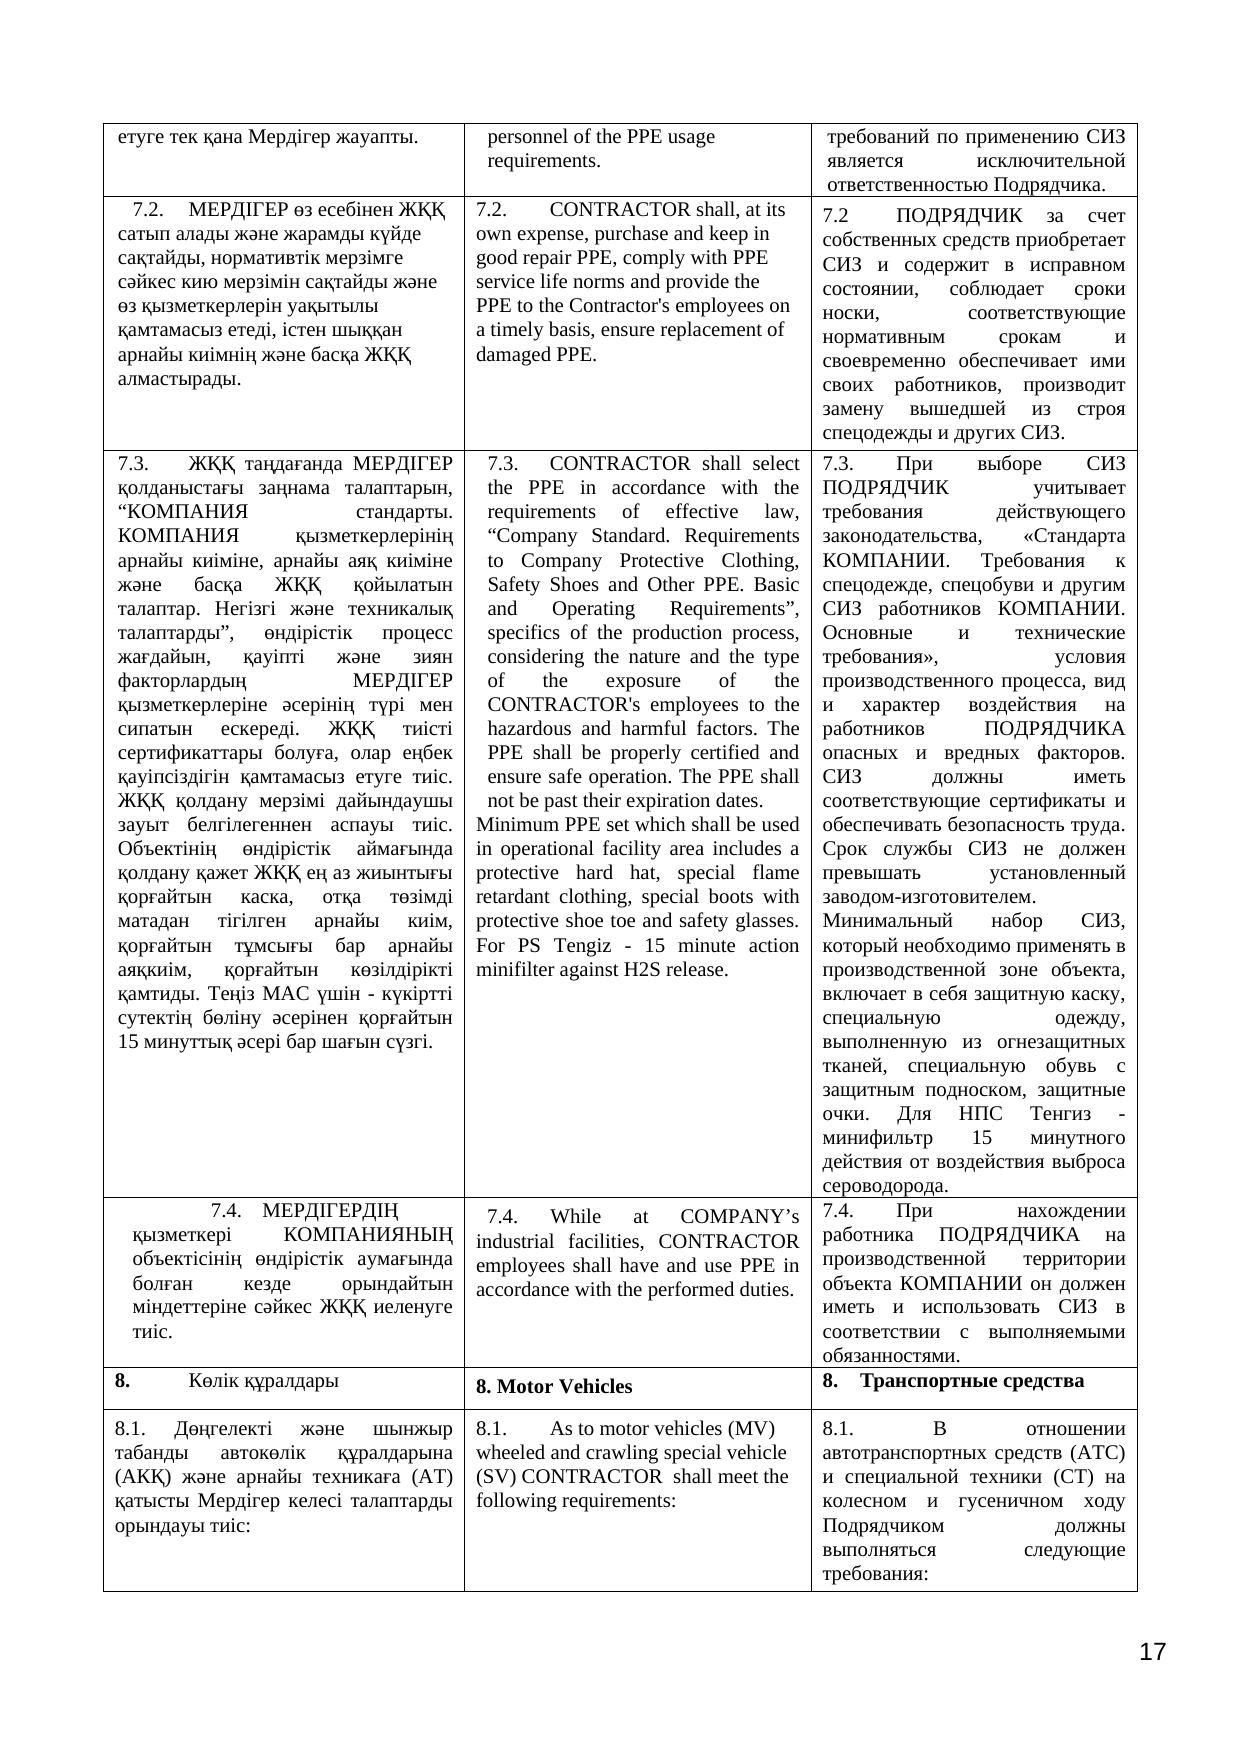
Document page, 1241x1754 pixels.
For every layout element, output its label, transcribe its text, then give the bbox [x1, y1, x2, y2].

table_cell Транспортные средства [812, 1368, 1137, 1409]
table_cell 8.1. As to motor vehicles (MV) wheeled and crawling special vehicle (SV) CONTRACTOR shall meet the following requirements: [465, 1410, 811, 1591]
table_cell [812, 124, 1137, 196]
table_cell ЖҚҚ таңдағанда МЕРДІГЕР қолданыстағы заңнама талаптарын, “КОМПАНИЯ стандарты. КОМПАНИЯ қызметкерлерінің арнайы киіміне, арнайы аяқ киіміне және басқа ЖҚҚ қойылатын талаптар. Негізгі және техникалық талаптарды”, өндірістік процесс жағдайын, қауіпті және зиян факторлардың МЕРДІГЕР қызметкерлеріне әсерінің түрі мен сипатын ескереді. ЖҚҚ тиісті сертификаттары болуға, олар еңбек қауіпсіздігін қамтамасыз етуге тиіс. ЖҚҚ қолдану мерзімі дайындаушы зауыт белгілегеннен аспауы тиіс. Объектінің өндірістік аймағында қолдану қажет ЖҚҚ ең аз жиынтығы қорғайтын каска, отқа төзімді матадан тігілген арнайы киім, қорғайтын тұмсығы бар арнайы аяқкиім, қорғайтын көзілдірікті қамтиды. Теңіз МАС үшін - күкіртті сутектің бөліну әсерінен қорғайтын 15 минуттық әсері бар шағын сүзгі. [104, 451, 464, 1197]
table_cell CONTRACTOR shall, at its own expense, purchase and keep in good repair PPE, comply with PPE service life norms and provide the PPE to the Contractor's employees on a timely basis, ensure replacement of damaged PPE. [465, 197, 811, 450]
table_cell 8. Motor Vehicles [465, 1368, 811, 1409]
table_cell 8.1. В отношении автотранспортных средств (АТС) и специальной техники (СТ) на колесном и гусеничном ходу Подрядчиком должны выполняться следующие требования: [812, 1410, 1137, 1591]
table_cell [104, 124, 464, 196]
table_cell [465, 124, 811, 196]
table_cell МЕРДІГЕР өз есебінен ЖҚҚ сатып алады және жарамды күйде сақтайды, нормативтік мерзімге сәйкес кию мерзімін сақтайды және өз қызметкерлерін уақытылы қамтамасыз етеді, істен шыққан арнайы киімнің және басқа ЖҚҚ алмастырады. [104, 197, 464, 450]
table_cell 7.4. While at COMPANY’s industrial facilities, CONTRACTOR employees shall have and use PPE in accordance with the performed duties. [465, 1198, 811, 1367]
table_cell 8.1. Дөңгелекті және шынжыр табанды автокөлік құралдарына (АКҚ) және арнайы техникаға (АТ) қатысты Мердігер келесі талаптарды орындауы тиіс: [104, 1410, 464, 1591]
table_cell МЕРДІГЕРДІҢ қызметкері КОМПАНИЯНЫҢ объектісінің өндірістік аумағында болған кезде орындайтын міндеттеріне сәйкес ЖҚҚ иеленуге тиіс. [104, 1198, 464, 1367]
table_cell 7.3. При выборе СИЗ ПОДРЯДЧИК учитывает требования действующего законодательства, «Стандарта КОМПАНИИ. Требования к спецодежде, спецобуви и другим СИЗ работников КОМПАНИИ. Основные и технические требования», условия производственного процесса, вид и характер воздействия на работников ПОДРЯДЧИКА опасных и вредных факторов. СИЗ должны иметь соответствующие сертификаты и обеспечивать безопасность труда. Срок службы СИЗ не должен превышать установленный заводом-изготовителем. Минимальный набор СИЗ, который необходимо применять в производственной зоне объекта, включает в себя защитную каску, специальную одежду, выполненную из огнезащитных тканей, специальную обувь с защитным подноском, защитные очки. Для НПС Тенгиз - минифильтр 15 минутного действия от воздействия выброса сероводорода. [812, 451, 1137, 1197]
table_cell 7.2 ПОДРЯДЧИК за счет собственных средств приобретает СИЗ и содержит в исправном состоянии, соблюдает сроки носки, соответствующие нормативным срокам и своевременно обеспечивает ими своих работников, производит замену вышедшей из строя спецодежды и других СИЗ. [812, 197, 1137, 450]
table_cell CONTRACTOR shall select the PPE in accordance with the requirements of effective law, “Company Standard. Requirements to Company Protective Clothing, Safety Shoes and Other PPE. Basic and Operating Requirements”, specifics of the production process, considering the nature and the type of the exposure of the CONTRACTOR's employees to the hazardous and harmful factors. The PPE shall be properly certified and ensure safe operation. The PPE shall not be past their expiration dates. Minimum PPE set which shall be used in operational facility area includes a protective hard hat, special flame retardant clothing, special boots with protective shoe toe and safety glasses. For PS Tengiz - 15 minute action minifilter against H2S release. [465, 451, 811, 1197]
table_cell 7.4. При нахождении работника ПОДРЯДЧИКА на производственной территории объекта КОМПАНИИ он должен иметь и использовать СИЗ в соответствии с выполняемыми обязанностями. [812, 1198, 1137, 1367]
table_cell 8. Көлік құралдары [104, 1368, 464, 1409]
